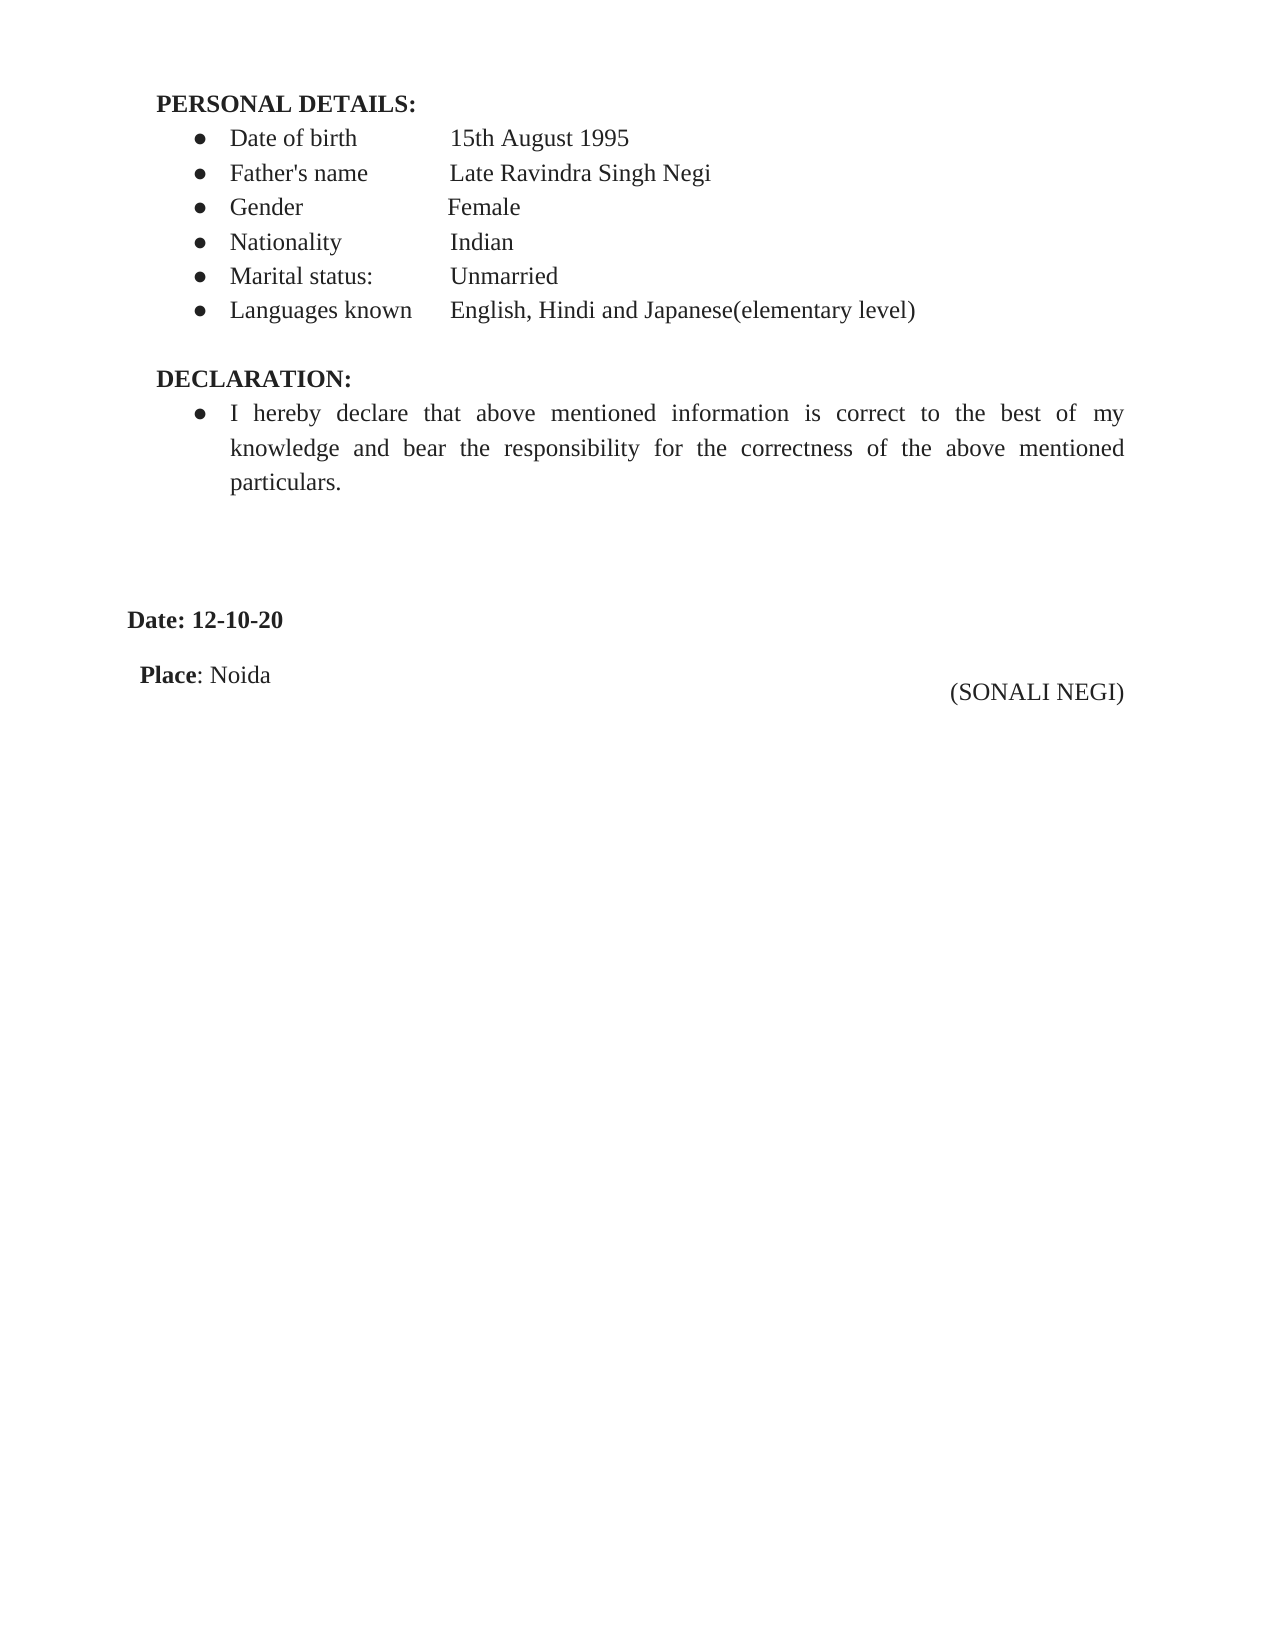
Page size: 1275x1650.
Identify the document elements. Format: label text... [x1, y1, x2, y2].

list Marital status: Unmarried [192, 261, 1146, 290]
list Nationality Indian [192, 227, 1146, 255]
list I hereby declare that above mentioned information is correct to the best of my knowledge and bear the responsibility for the correctness of the above mentioned particulars. [192, 398, 1125, 496]
text (SONALI NEGI) [950, 648, 1146, 706]
list Father's name Late Ravindra Singh Negi [192, 158, 1146, 187]
list Date of birth 15th August 1995 [192, 123, 1146, 152]
list Gender Female [192, 192, 1146, 221]
text Date: 12-10-20 [127, 605, 285, 633]
subtitle DECLARATION: [150, 364, 1146, 393]
list Languages known English, Hindi and Japanese(elementary level) [192, 295, 1146, 324]
subtitle PERSONAL DETAILS: [150, 89, 1146, 118]
text Place: Noida [127, 660, 285, 689]
